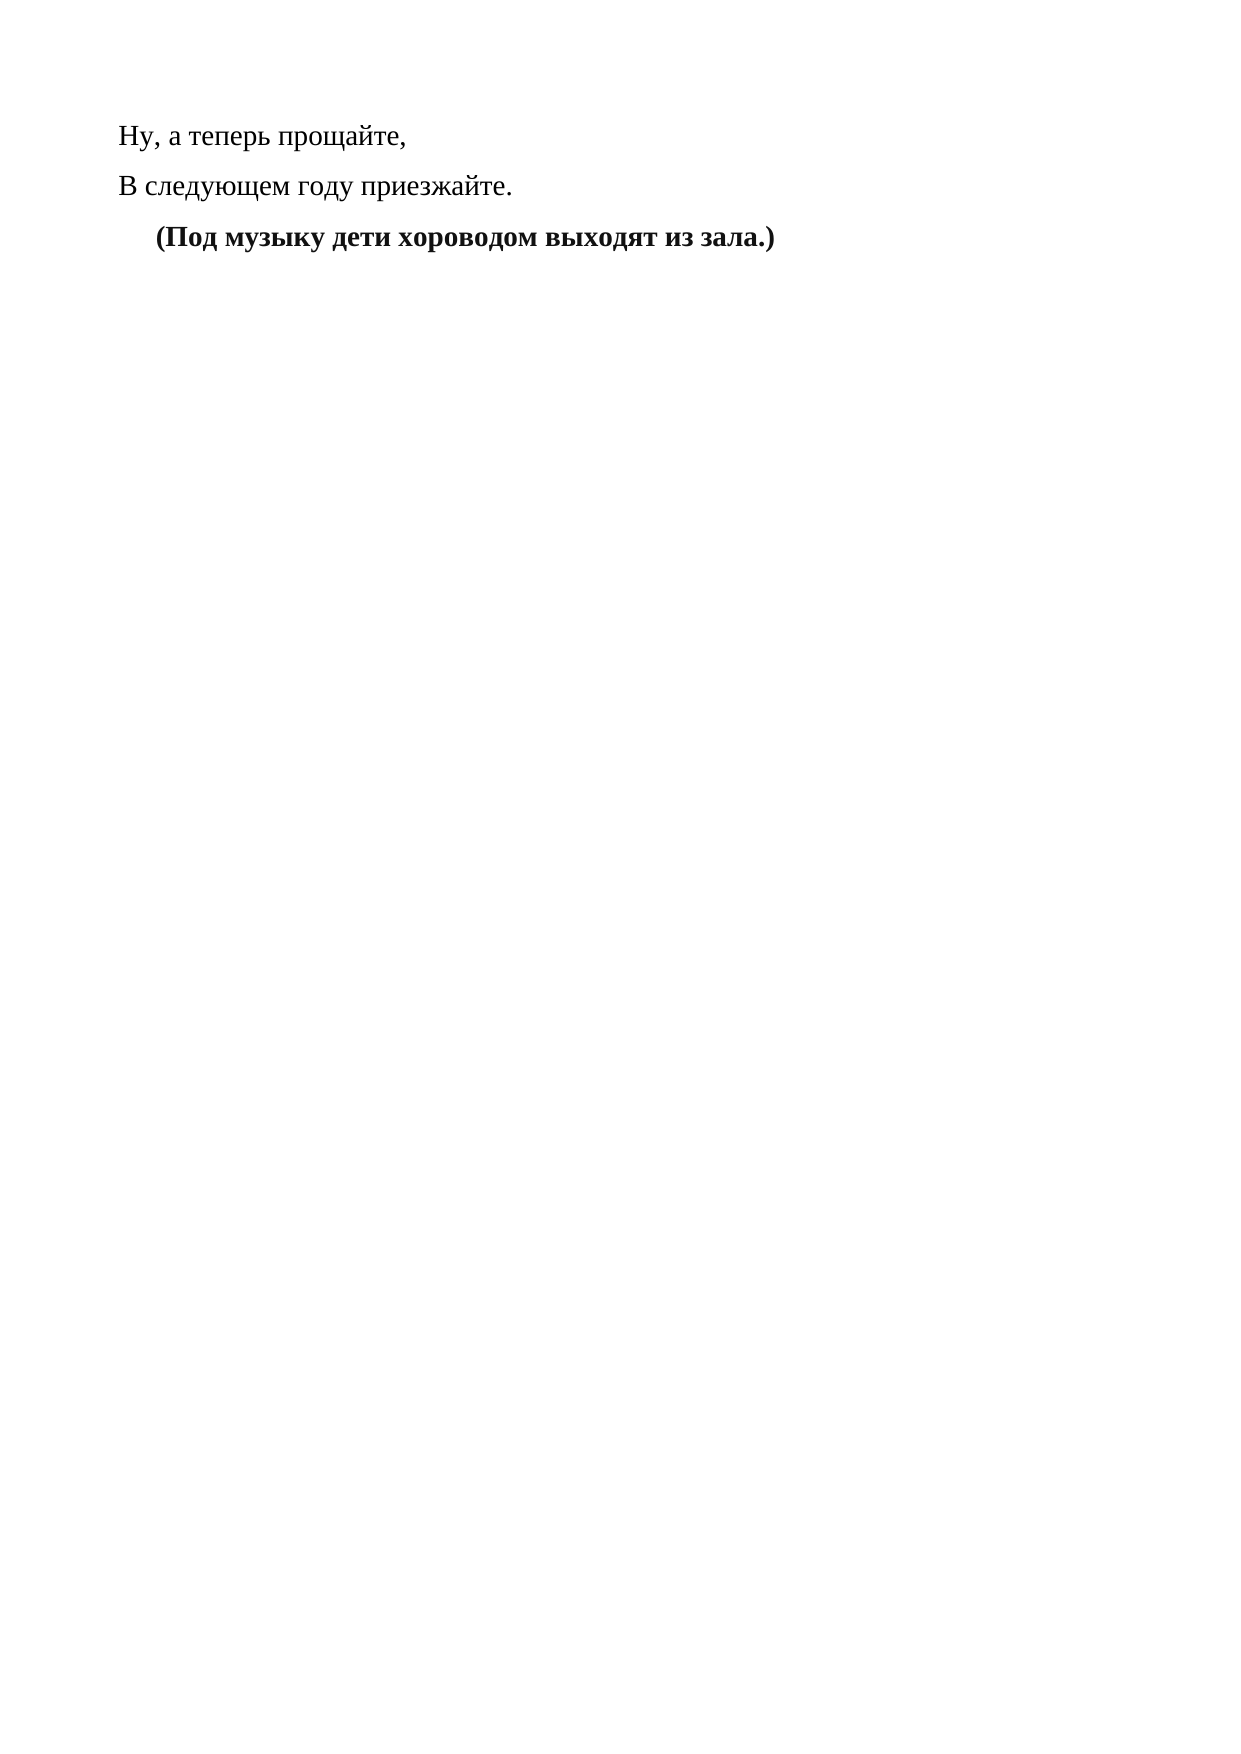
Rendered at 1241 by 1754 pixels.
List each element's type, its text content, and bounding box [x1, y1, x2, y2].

text (Под музыку дети хороводом выходят из зала.) [118, 219, 1122, 252]
text Ну, а теперь прощайте, В следующем году приезжайте. [118, 118, 1122, 202]
